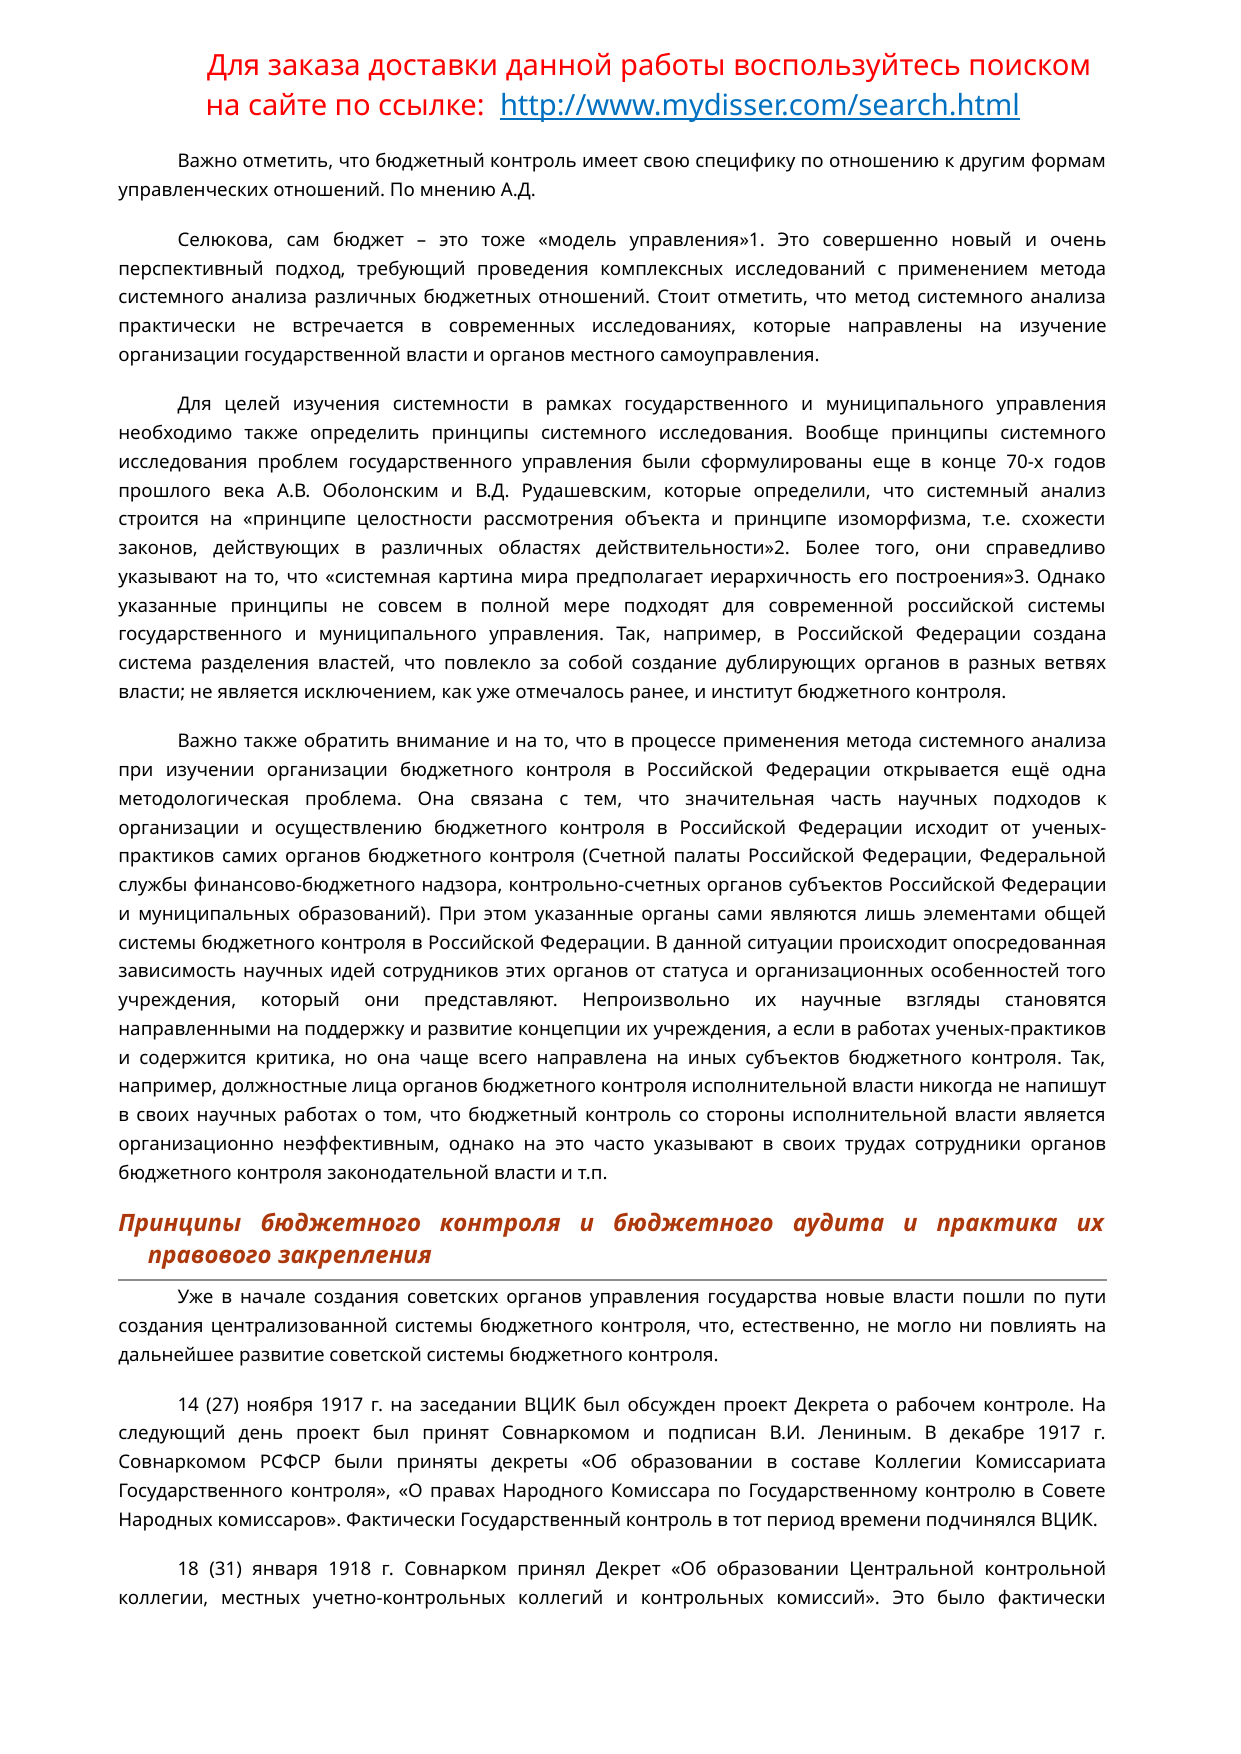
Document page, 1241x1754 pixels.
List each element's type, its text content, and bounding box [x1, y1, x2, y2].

subtitle Принципы бюджетного контроля и бюджетного аудита и практика их правового закрепления [118, 1205, 1107, 1279]
